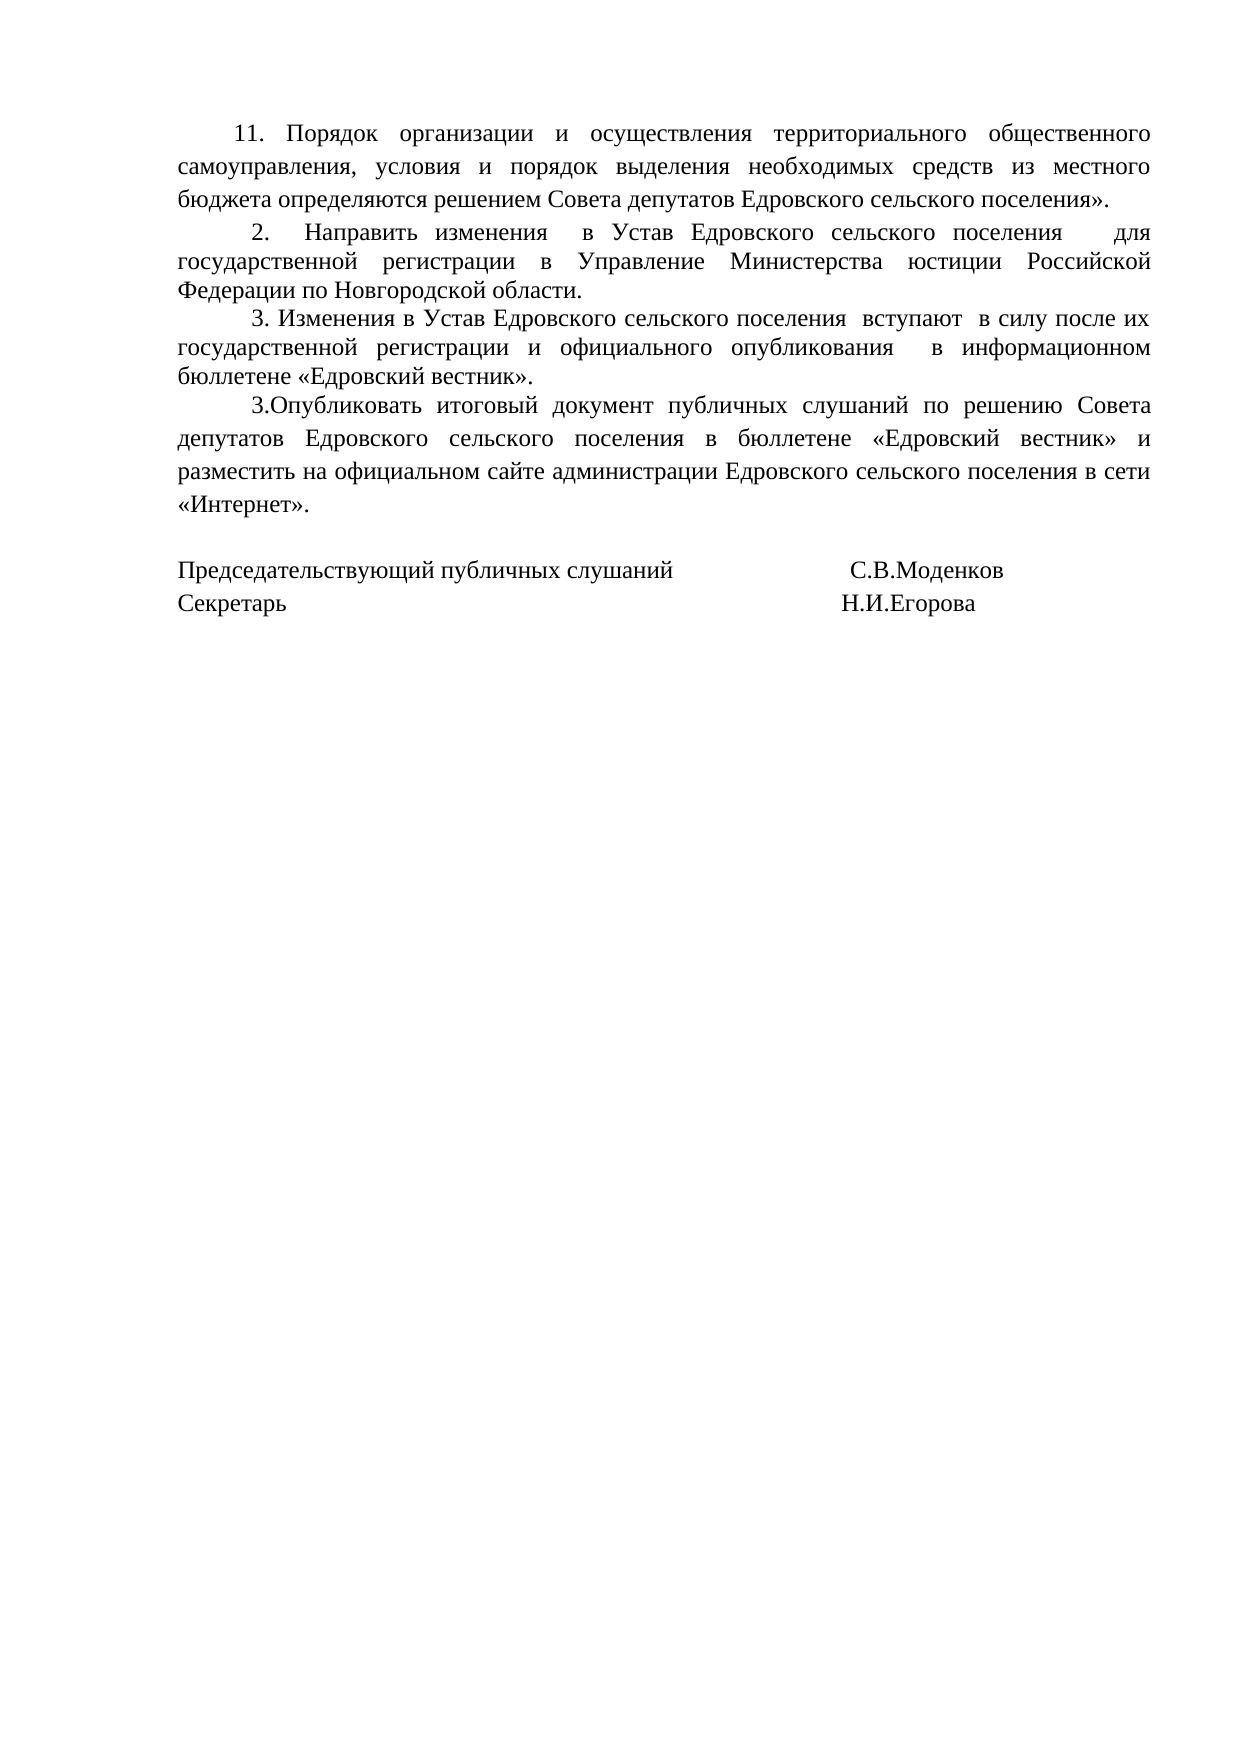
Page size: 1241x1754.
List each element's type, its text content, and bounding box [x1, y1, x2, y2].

text 3.Опубликовать итоговый документ публичных слушаний по решению Совета депутатов Едровского сельского поселения в бюллетене «Едровский вестник» и разместить на официальном сайте администрации Едровского сельского поселения в сети «Интернет». [177, 390, 1152, 517]
text 11. Порядок организации и осуществления территориального общественного самоуправления, условия и порядок выделения необходимых средств из местного бюджета определяются решением Совета депутатов Едровского сельского поселения». [177, 118, 1152, 213]
text 2. Направить изменения в Устав Едровского сельского поселения для государственной регистрации в Управление Министерства юстиции Российской Федерации по Новгородской области. [177, 217, 1152, 303]
text Председательствующий публичных слушаний С.В.Моденков [177, 555, 1152, 583]
text Секретарь Н.И.Егорова [177, 588, 1152, 617]
text 3. Изменения в Устав Едровского сельского поселения вступают в силу после их государственной регистрации и официального опубликования в информационном бюллетене «Едровский вестник». [177, 303, 1152, 390]
